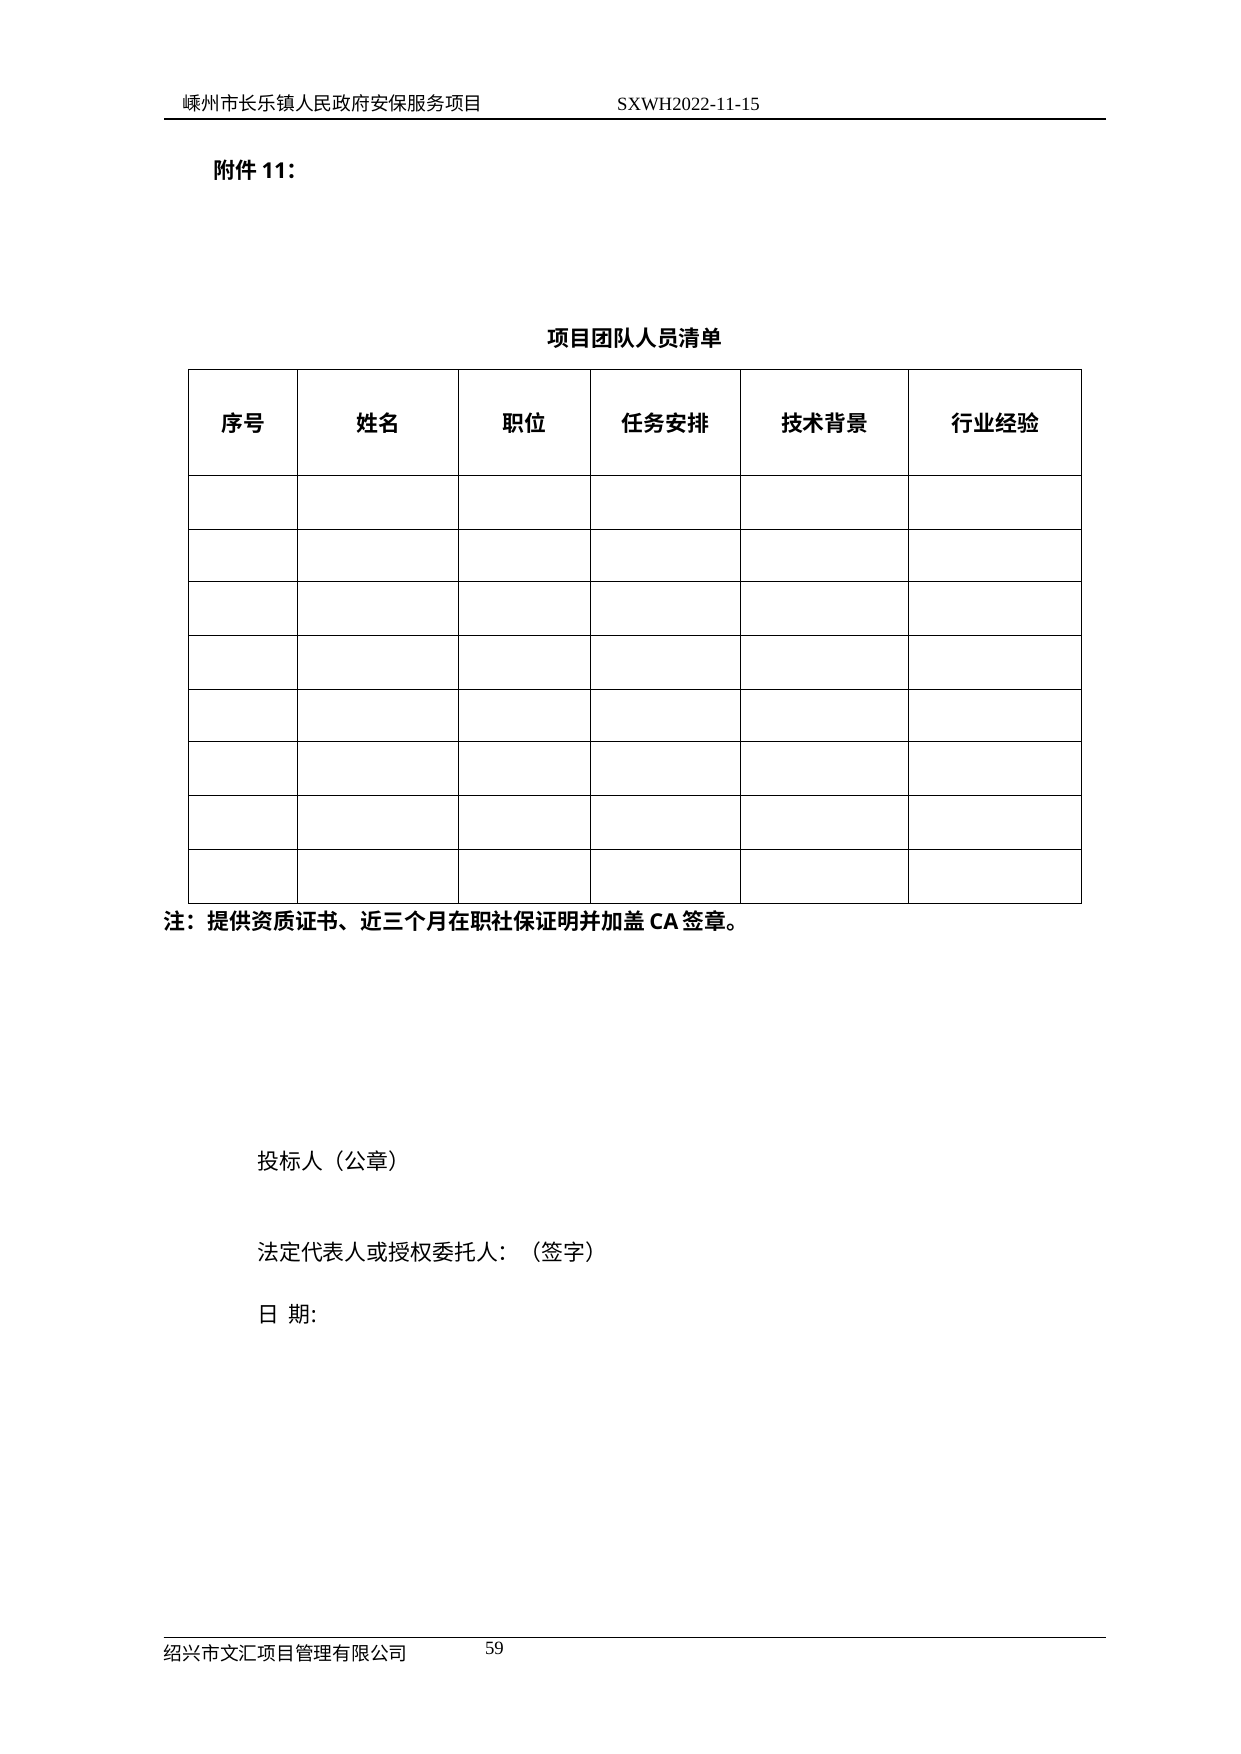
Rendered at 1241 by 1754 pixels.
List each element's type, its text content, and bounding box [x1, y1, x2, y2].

table_cell [189, 530, 297, 581]
table_cell [189, 742, 297, 795]
table_cell [909, 850, 1081, 903]
text 日 期: [213, 1297, 1106, 1329]
table_cell [298, 850, 458, 903]
table_cell [459, 476, 590, 529]
table_header 任务安排 [591, 370, 740, 475]
text 注：提供资质证书、近三个月在职社保证明并加盖CA签章。 [163, 904, 1106, 936]
table_cell [189, 636, 297, 689]
table_cell [909, 742, 1081, 795]
table_cell [298, 742, 458, 795]
table_cell [189, 582, 297, 635]
table_cell [298, 636, 458, 689]
table_cell [298, 690, 458, 741]
table_cell [909, 690, 1081, 741]
table_cell [909, 582, 1081, 635]
table_cell [459, 636, 590, 689]
table_cell [741, 636, 908, 689]
table_cell [741, 850, 908, 903]
table_cell [741, 530, 908, 581]
table_cell [591, 796, 740, 849]
table_cell [298, 582, 458, 635]
table_cell [459, 850, 590, 903]
table_cell [909, 530, 1081, 581]
text 附件11： [213, 153, 1106, 185]
table_cell [741, 796, 908, 849]
table_cell [591, 476, 740, 529]
subtitle 项目团队人员清单 [163, 321, 1106, 353]
table_cell [909, 636, 1081, 689]
table_cell [741, 742, 908, 795]
table_cell [741, 476, 908, 529]
table_header 行业经验 [909, 370, 1081, 475]
table_header 技术背景 [741, 370, 908, 475]
table_cell [459, 530, 590, 581]
text 法定代表人或授权委托人：（签字） [213, 1235, 1041, 1267]
text 投标人（公章） [213, 1144, 1041, 1176]
table_cell [591, 850, 740, 903]
table_cell [591, 530, 740, 581]
table_cell [459, 796, 590, 849]
table_cell [591, 690, 740, 741]
table_cell [189, 850, 297, 903]
table_cell [459, 582, 590, 635]
table_cell [741, 582, 908, 635]
table_cell [909, 476, 1081, 529]
table_cell [591, 742, 740, 795]
table_header 姓名 [298, 370, 458, 475]
table_cell [741, 690, 908, 741]
table_cell [298, 530, 458, 581]
table_cell [459, 742, 590, 795]
table_cell [189, 796, 297, 849]
table_cell [298, 796, 458, 849]
table_header 职位 [459, 370, 590, 475]
table_cell [591, 636, 740, 689]
table_header 序号 [189, 370, 297, 475]
table_cell [298, 476, 458, 529]
table_cell [189, 476, 297, 529]
table_cell [189, 690, 297, 741]
table_cell [909, 796, 1081, 849]
table_cell [591, 582, 740, 635]
table_cell [459, 690, 590, 741]
